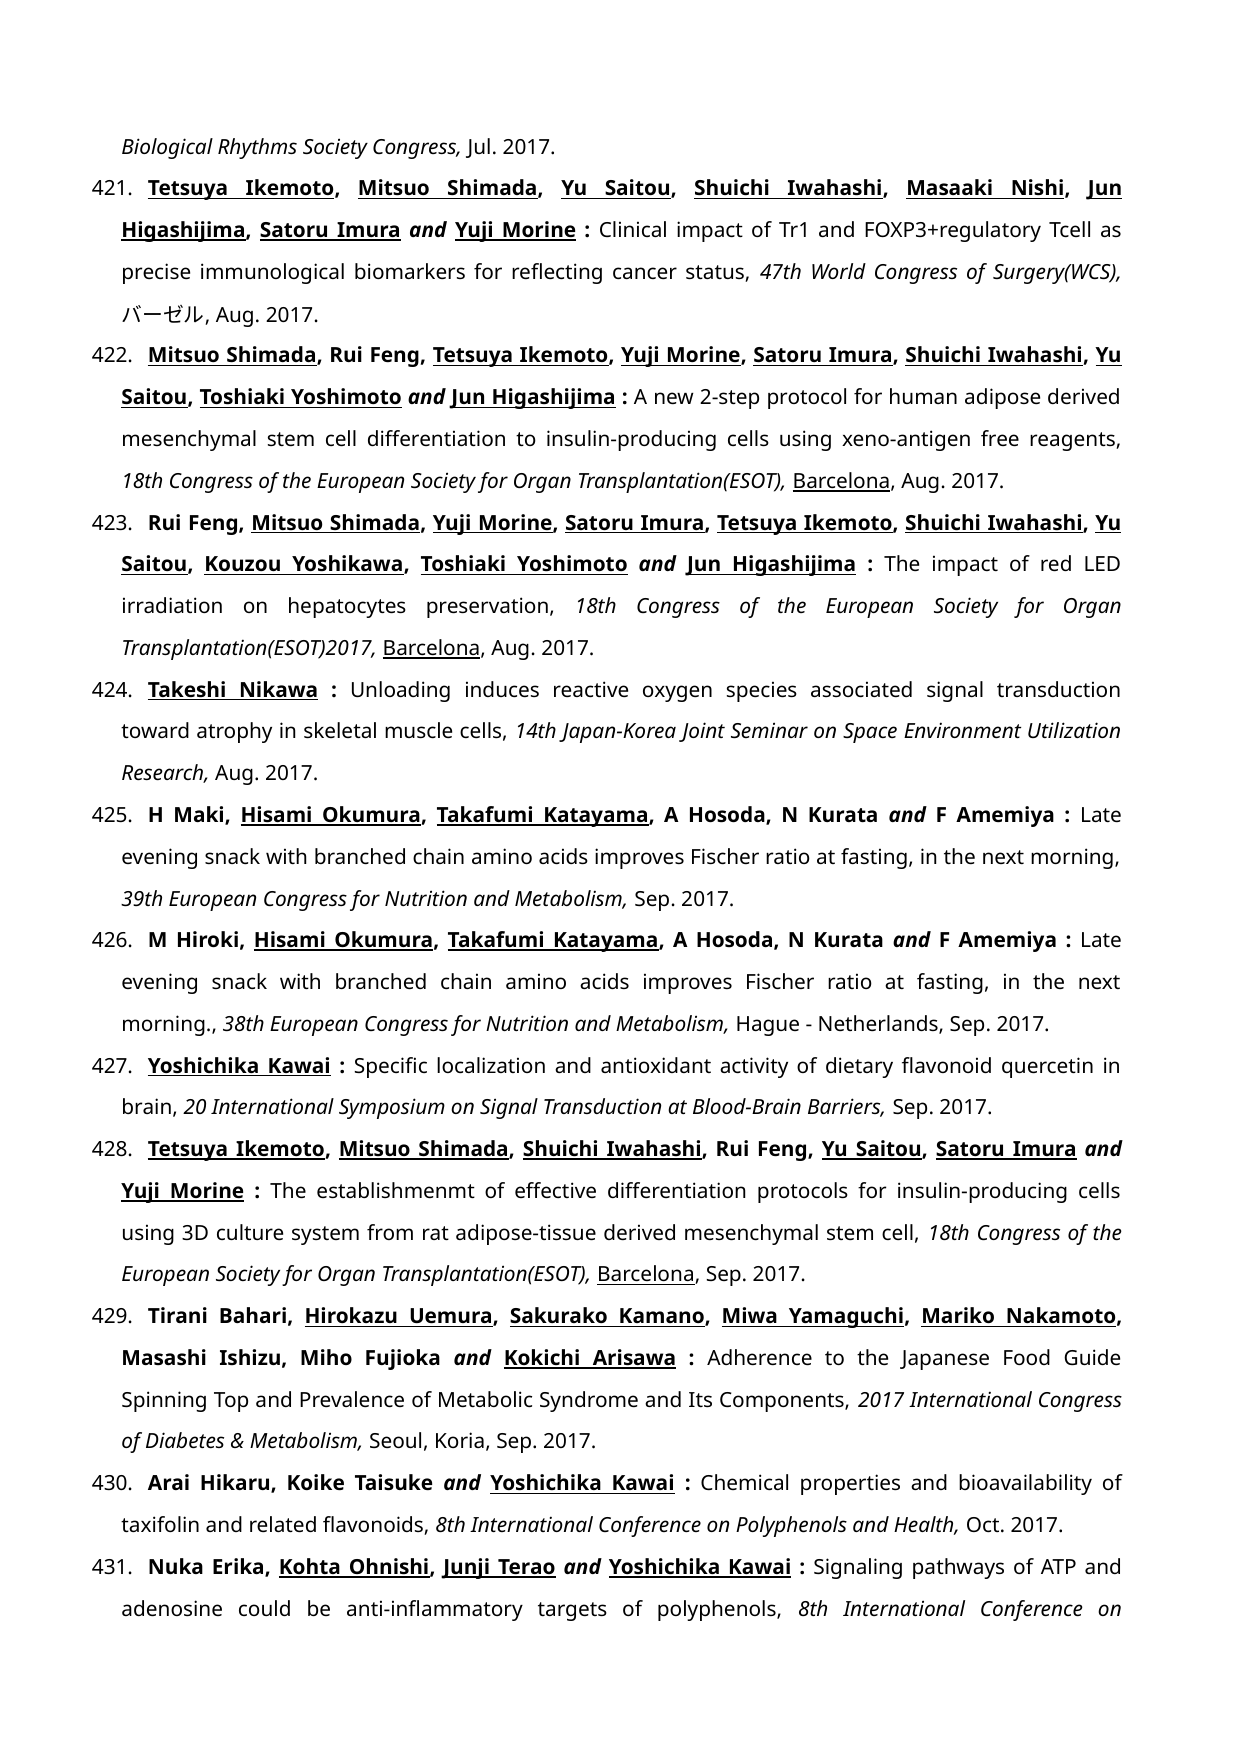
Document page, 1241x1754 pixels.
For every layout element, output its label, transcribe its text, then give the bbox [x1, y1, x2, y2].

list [92, 125, 1122, 167]
list Mitsuo Shimada, Rui Feng, Tetsuya Ikemoto, Yuji Morine, Satoru Imura, Shuichi Iwahashi, Yu Saitou, Toshiaki Yoshimoto and Jun Higashijima : A new 2-step protocol for human adipose derived mesenchymal stem cell differentiation to insulin-producing cells using xeno-antigen free reagents, 18th Congress of the European Society for Organ Transplantation(ESOT), Barcelona, Aug. 2017. [92, 334, 1122, 501]
list Takeshi Nikawa : Unloading induces reactive oxygen species associated signal transduction toward atrophy in skeletal muscle cells, 14th Japan-Korea Joint Seminar on Space Environment Utilization Research, Aug. 2017. [92, 668, 1122, 793]
list Tetsuya Ikemoto, Mitsuo Shimada, Shuichi Iwahashi, Rui Feng, Yu Saitou, Satoru Imura and Yuji Morine : The establishmenmt of effective differentiation protocols for insulin-producing cells using 3D culture system from rat adipose-tissue derived mesenchymal stem cell, 18th Congress of the European Society for Organ Transplantation(ESOT), Barcelona, Sep. 2017. [92, 1128, 1122, 1295]
list Tetsuya Ikemoto, Mitsuo Shimada, Yu Saitou, Shuichi Iwahashi, Masaaki Nishi, Jun Higashijima, Satoru Imura and Yuji Morine : Clinical impact of Tr1 and FOXP3+regulatory Tcell as precise immunological biomarkers for reflecting cancer status, 47th World Congress of Surgery(WCS), バーゼル, Aug. 2017. [92, 167, 1122, 334]
list Rui Feng, Mitsuo Shimada, Yuji Morine, Satoru Imura, Tetsuya Ikemoto, Shuichi Iwahashi, Yu Saitou, Kouzou Yoshikawa, Toshiaki Yoshimoto and Jun Higashijima : The impact of red LED irradiation on hepatocytes preservation, 18th Congress of the European Society for Organ Transplantation(ESOT)2017, Barcelona, Aug. 2017. [92, 501, 1122, 668]
list H Maki, Hisami Okumura, Takafumi Katayama, A Hosoda, N Kurata and F Amemiya : Late evening snack with branched chain amino acids improves Fischer ratio at fasting, in the next morning, 39th European Congress for Nutrition and Metabolism, Sep. 2017. [92, 793, 1122, 919]
list M Hiroki, Hisami Okumura, Takafumi Katayama, A Hosoda, N Kurata and F Amemiya : Late evening snack with branched chain amino acids improves Fischer ratio at fasting, in the next morning., 38th European Congress for Nutrition and Metabolism, Hague - Netherlands, Sep. 2017. [92, 919, 1122, 1044]
list Tirani Bahari, Hirokazu Uemura, Sakurako Kamano, Miwa Yamaguchi, Mariko Nakamoto, Masashi Ishizu, Miho Fujioka and Kokichi Arisawa : Adherence to the Japanese Food Guide Spinning Top and Prevalence of Metabolic Syndrome and Its Components, 2017 International Congress of Diabetes & Metabolism, Seoul, Koria, Sep. 2017. [92, 1295, 1122, 1462]
list Arai Hikaru, Koike Taisuke and Yoshichika Kawai : Chemical properties and bioavailability of taxifolin and related flavonoids, 8th International Conference on Polyphenols and Health, Oct. 2017. [92, 1462, 1122, 1545]
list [92, 1545, 1122, 1629]
list Yoshichika Kawai : Specific localization and antioxidant activity of dietary flavonoid quercetin in brain, 20 International Symposium on Signal Transduction at Blood-Brain Barriers, Sep. 2017. [92, 1044, 1122, 1128]
